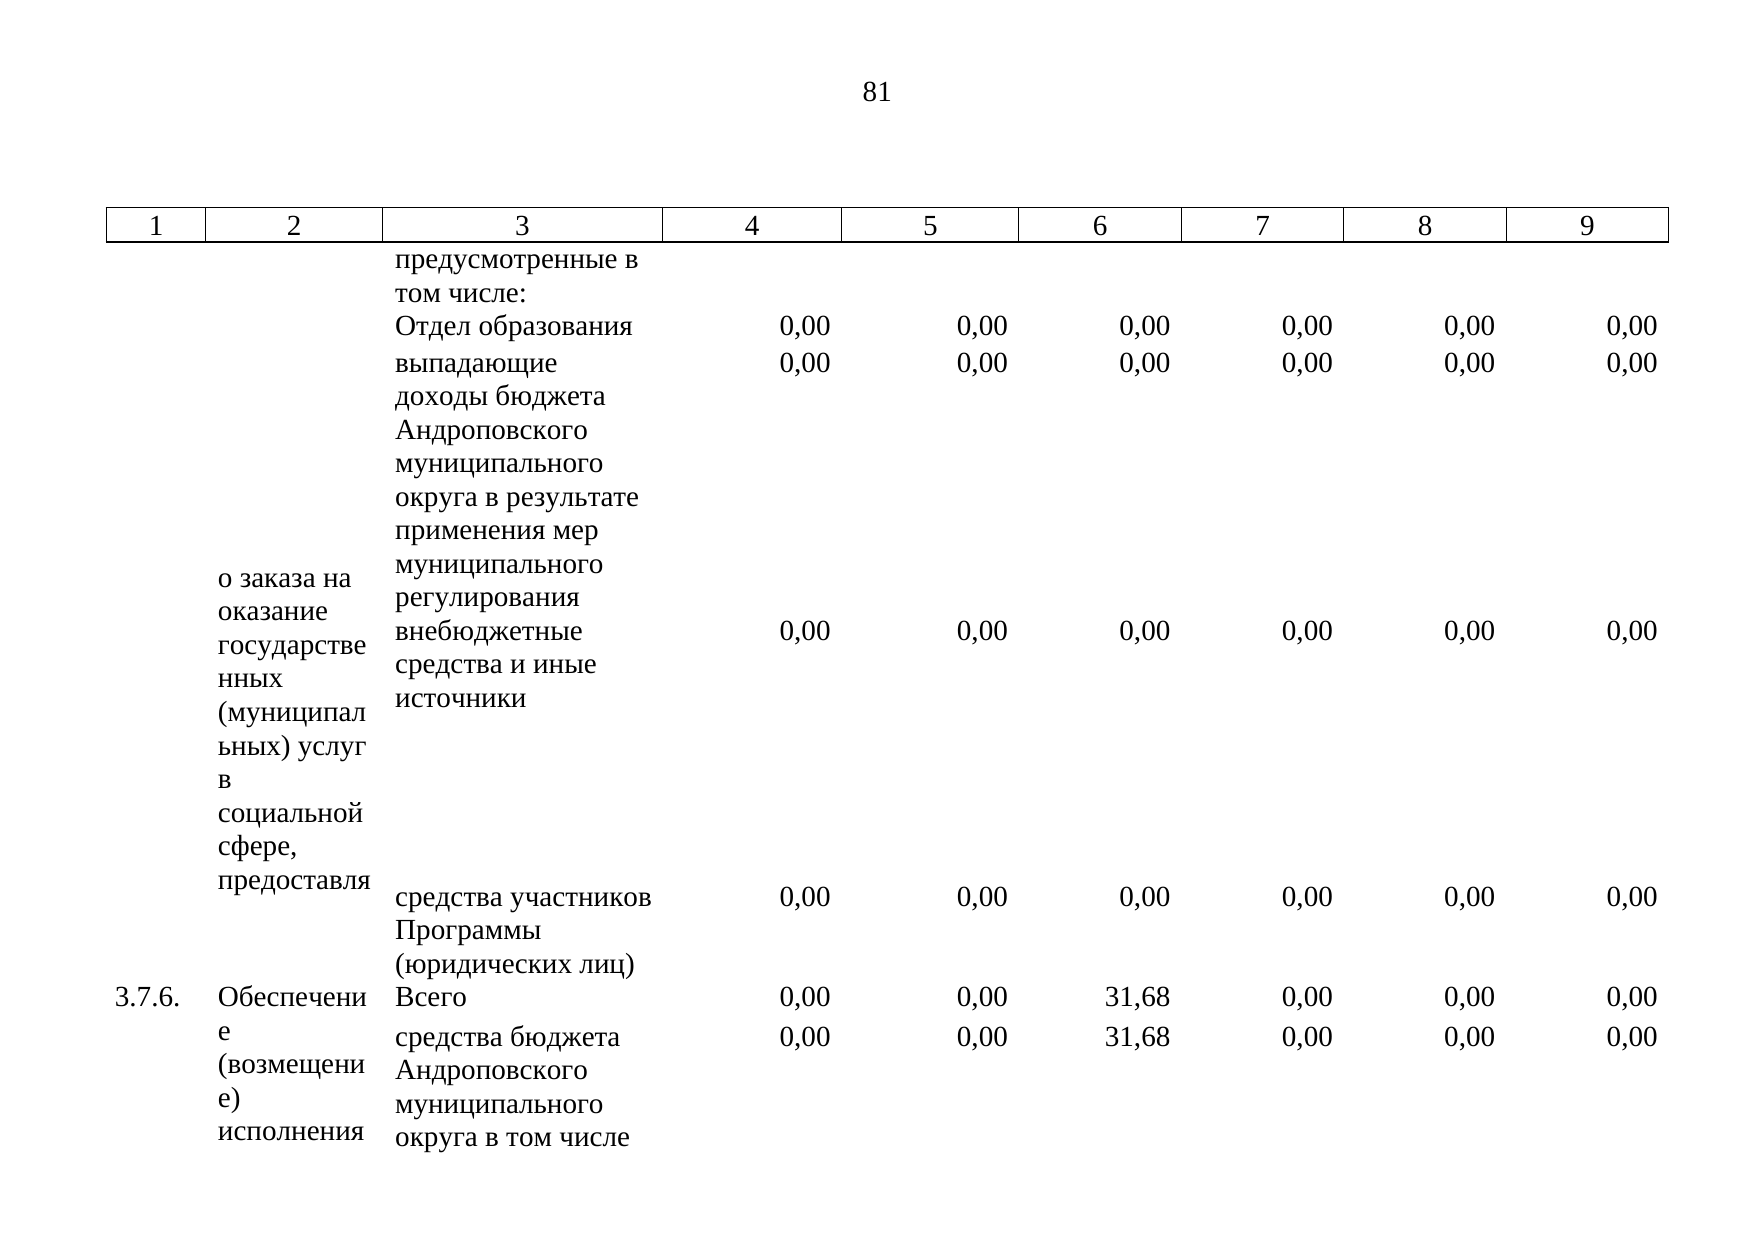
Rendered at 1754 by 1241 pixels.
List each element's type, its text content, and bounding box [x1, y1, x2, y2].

table_header 5 [842, 208, 1018, 241]
table_header 6 [1019, 208, 1181, 241]
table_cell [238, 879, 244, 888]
table_header 8 [1344, 208, 1506, 241]
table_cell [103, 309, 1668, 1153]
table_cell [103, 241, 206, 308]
table_header 3 [383, 208, 662, 241]
table_header 4 [663, 208, 841, 241]
table_header 7 [1182, 208, 1343, 241]
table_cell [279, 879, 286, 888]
table_header 9 [1507, 208, 1668, 241]
table_header 2 [206, 208, 382, 241]
table_header 1 [107, 208, 205, 241]
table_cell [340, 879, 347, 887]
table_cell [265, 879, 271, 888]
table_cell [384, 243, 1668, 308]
